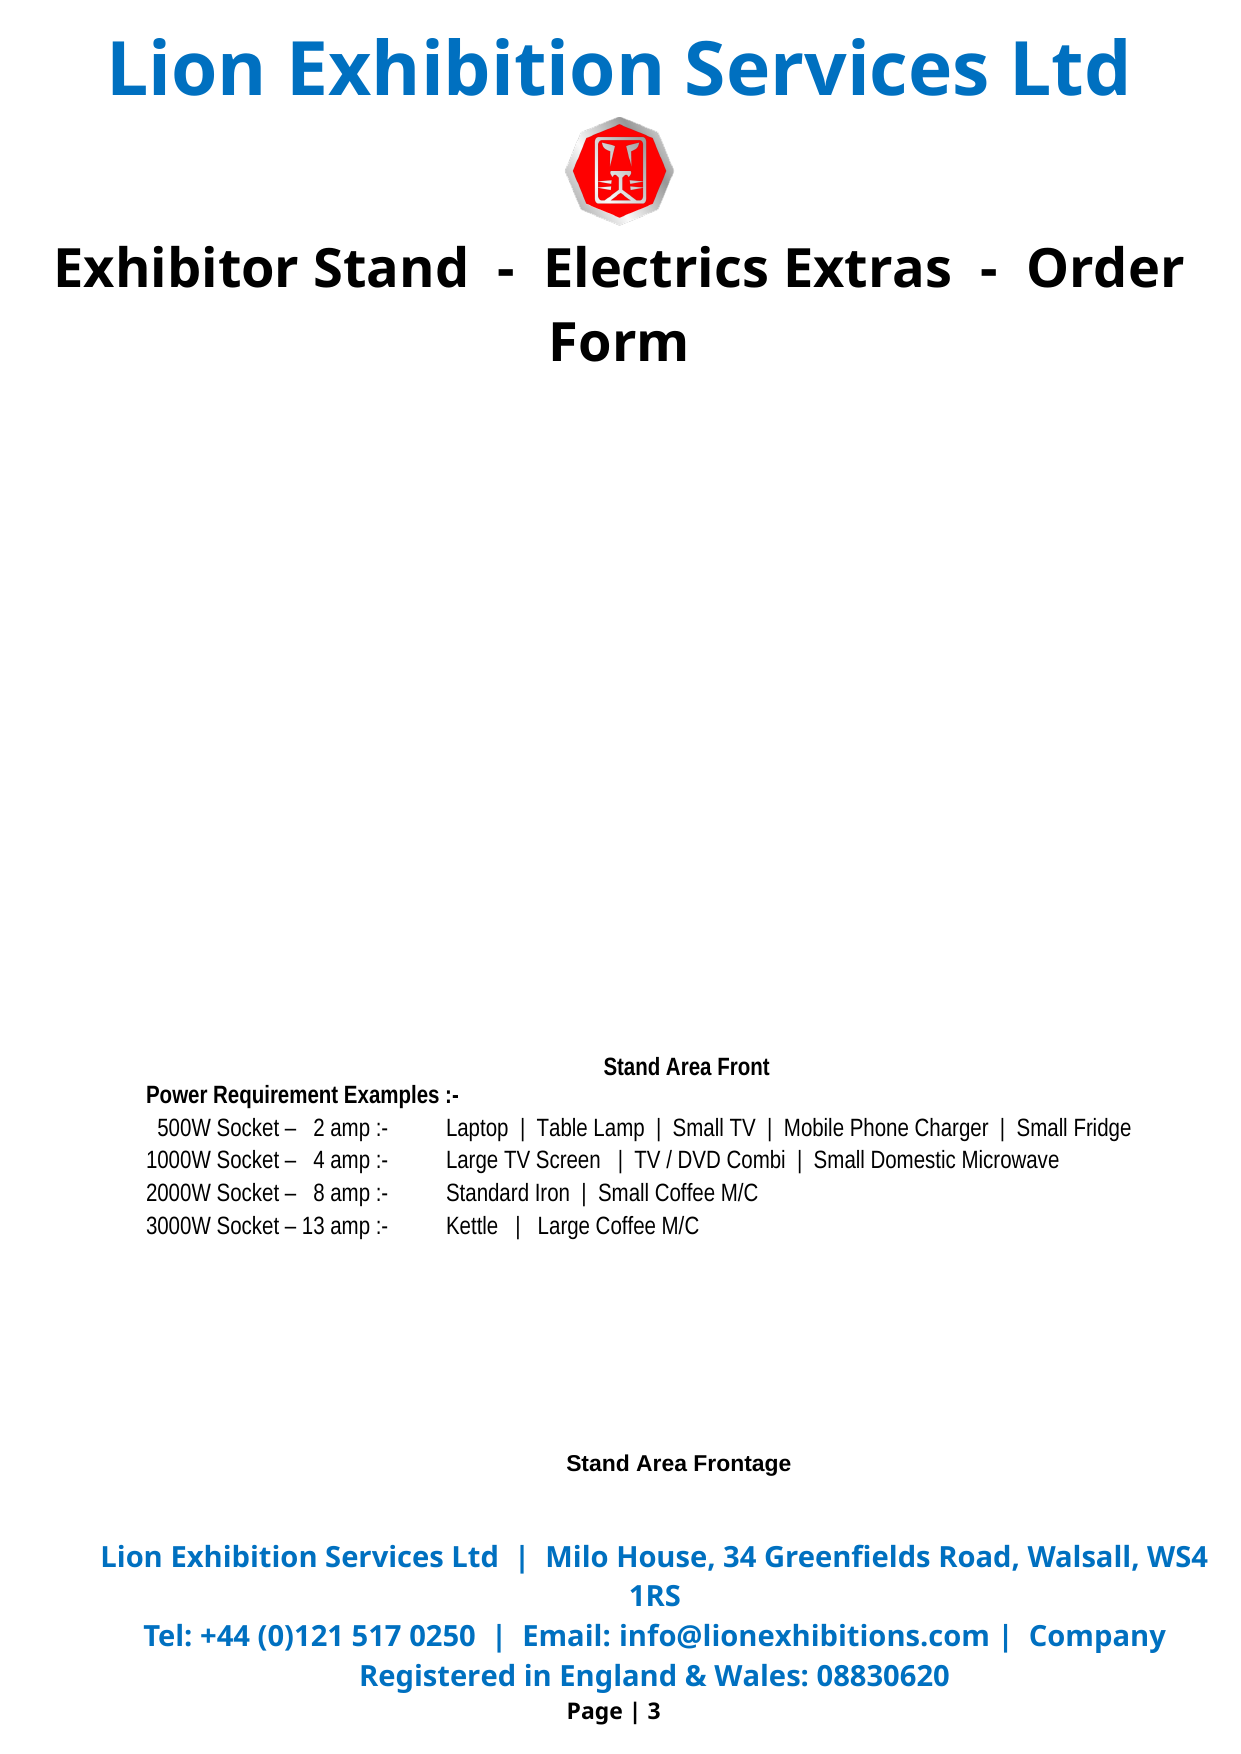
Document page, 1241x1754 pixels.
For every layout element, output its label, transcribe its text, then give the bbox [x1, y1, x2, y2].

text 500W Socket – 2 amp :- Laptop | Table Lamp | Small TV | Mobile Phone Charger | Small Fridge [146, 1113, 1222, 1141]
text 1000W Socket – 4 amp :- Large TV Screen | TV / DVD Combi | Small Domestic Microwave [146, 1146, 1222, 1174]
text 3000W Socket – 13 amp :- Kettle | Large Coffee M/C [146, 1211, 1222, 1240]
picture [559, 117, 679, 230]
text Power Requirement Examples :- [146, 1080, 1222, 1108]
text 2000W Socket – 8 amp :- Standard Iron | Small Coffee M/C [146, 1178, 1222, 1207]
